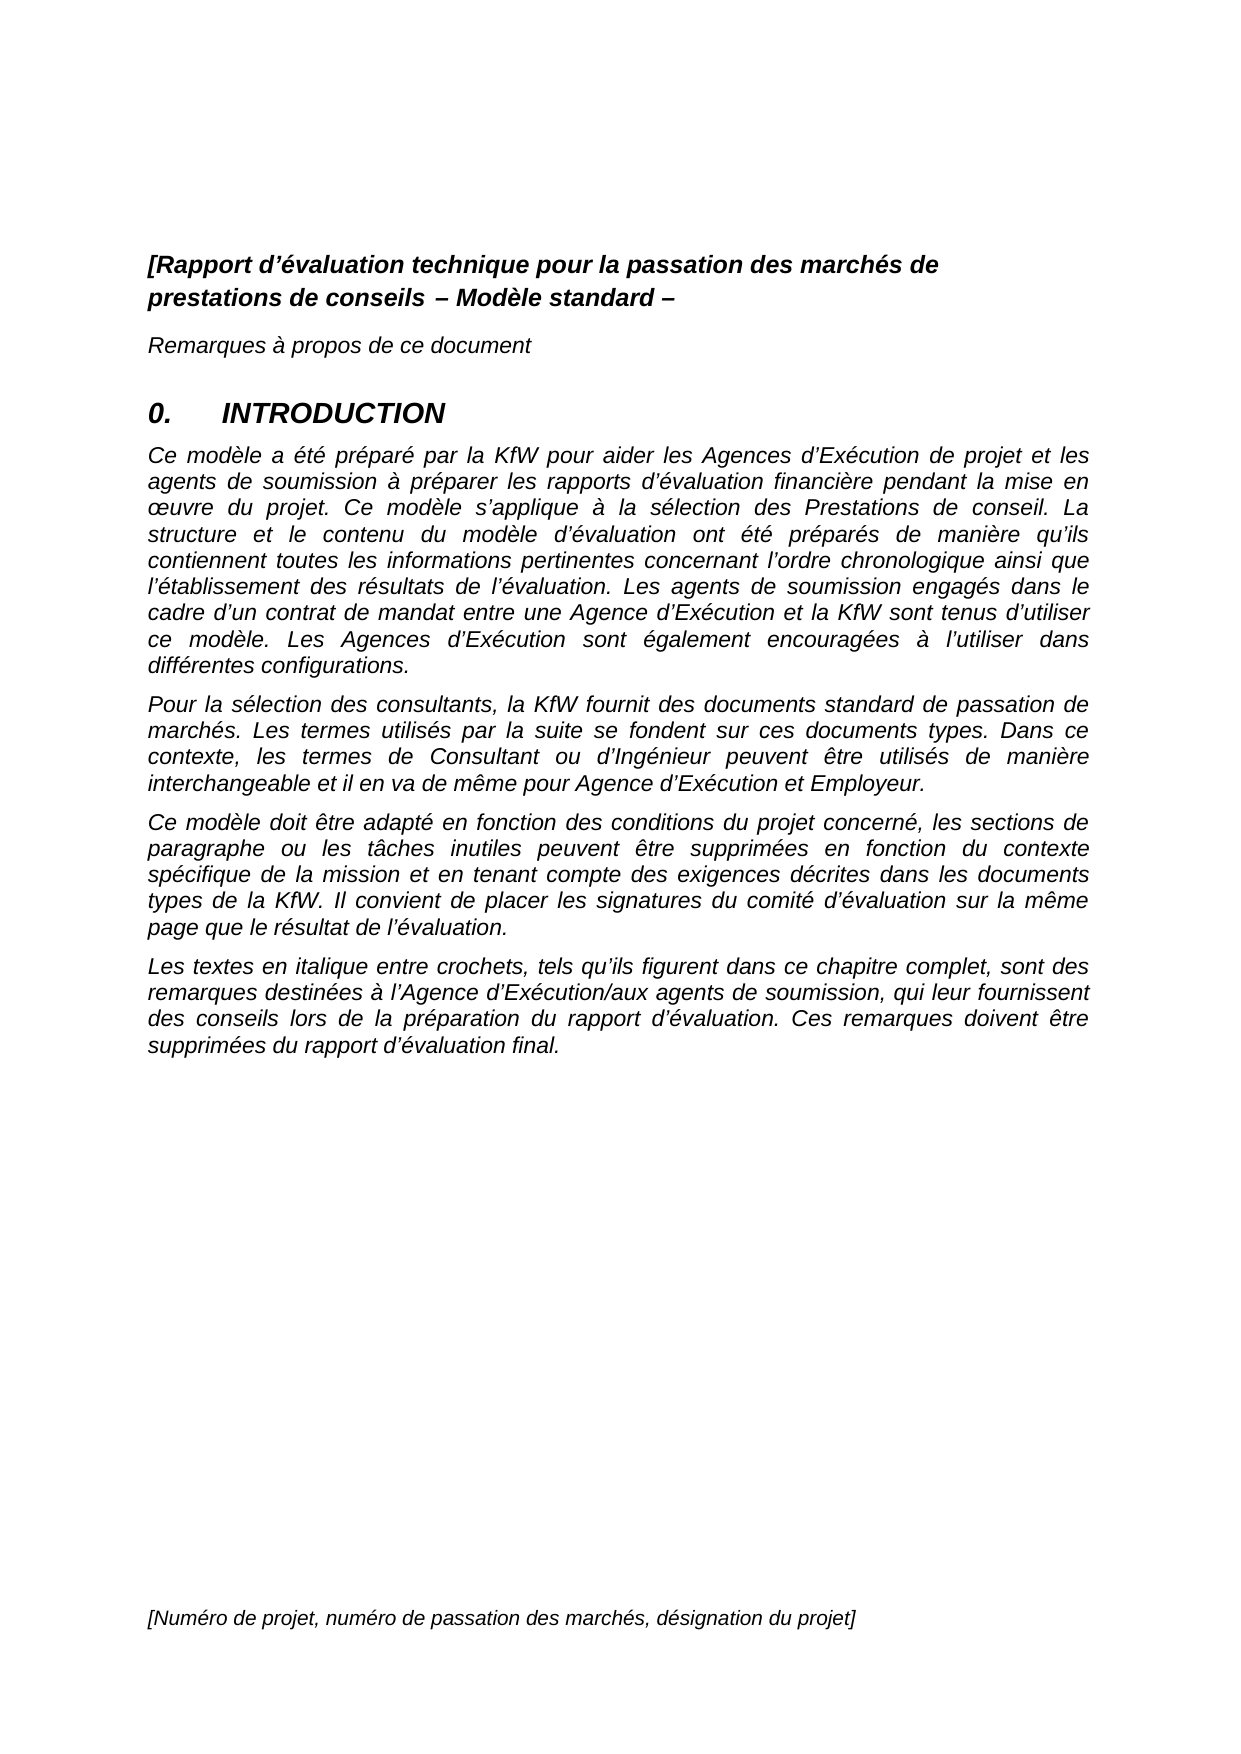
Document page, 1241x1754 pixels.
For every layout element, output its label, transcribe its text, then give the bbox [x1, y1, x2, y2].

text 0. INTRODUCTION [148, 397, 1092, 430]
text Remarques à propos de ce document [148, 333, 1092, 359]
text Pour la sélection des consultants, la KfW fournit des documents standard de passation de marchés. Les termes utilisés par la suite se fondent sur ces documents types. Dans ce contexte, les termes de Consultant ou d’Ingénieur peuvent être utilisés de manière interchangeable et il en va de même pour Agence d’Exécution et Employeur. [148, 691, 1092, 796]
text Ce modèle a été préparé par la KfW pour aider les Agences d’Exécution de projet et les agents de soumission à préparer les rapports d’évaluation financière pendant la mise en œuvre du projet. Ce modèle s’applique à la sélection des Prestations de conseil. La structure et le contenu du modèle d’évaluation ont été préparés de manière qu’ils contiennent toutes les informations pertinentes concernant l’ordre chronologique ainsi que l’établissement des résultats de l’évaluation. Les agents de soumission engagés dans le cadre d’un contrat de mandat entre une Agence d’Exécution et la KfW sont tenus d’utiliser ce modèle. Les Agences d’Exécution sont également encouragées à l’utiliser dans différentes configurations. [148, 442, 1092, 678]
text Les textes en italique entre crochets, tels qu’ils figurent dans ce chapitre complet, sont des remarques destinées à l’Agence d’Exécution/aux agents de soumission, qui leur fournissent des conseils lors de la préparation du rapport d’évaluation. Ces remarques doivent être supprimées du rapport d’évaluation final. [148, 953, 1092, 1058]
text Ce modèle doit être adapté en fonction des conditions du projet concerné, les sections de paragraphe ou les tâches inutiles peuvent être supprimées en fonction du contexte spécifique de la mission et en tenant compte des exigences décrites dans les documents types de la KfW. Il convient de placer les signatures du comité d’évaluation sur la même page que le résultat de l’évaluation. [148, 809, 1092, 940]
text [Rapport d’évaluation technique pour la passation des marchés de prestations de conseils – Modèle standard – [148, 247, 1055, 313]
